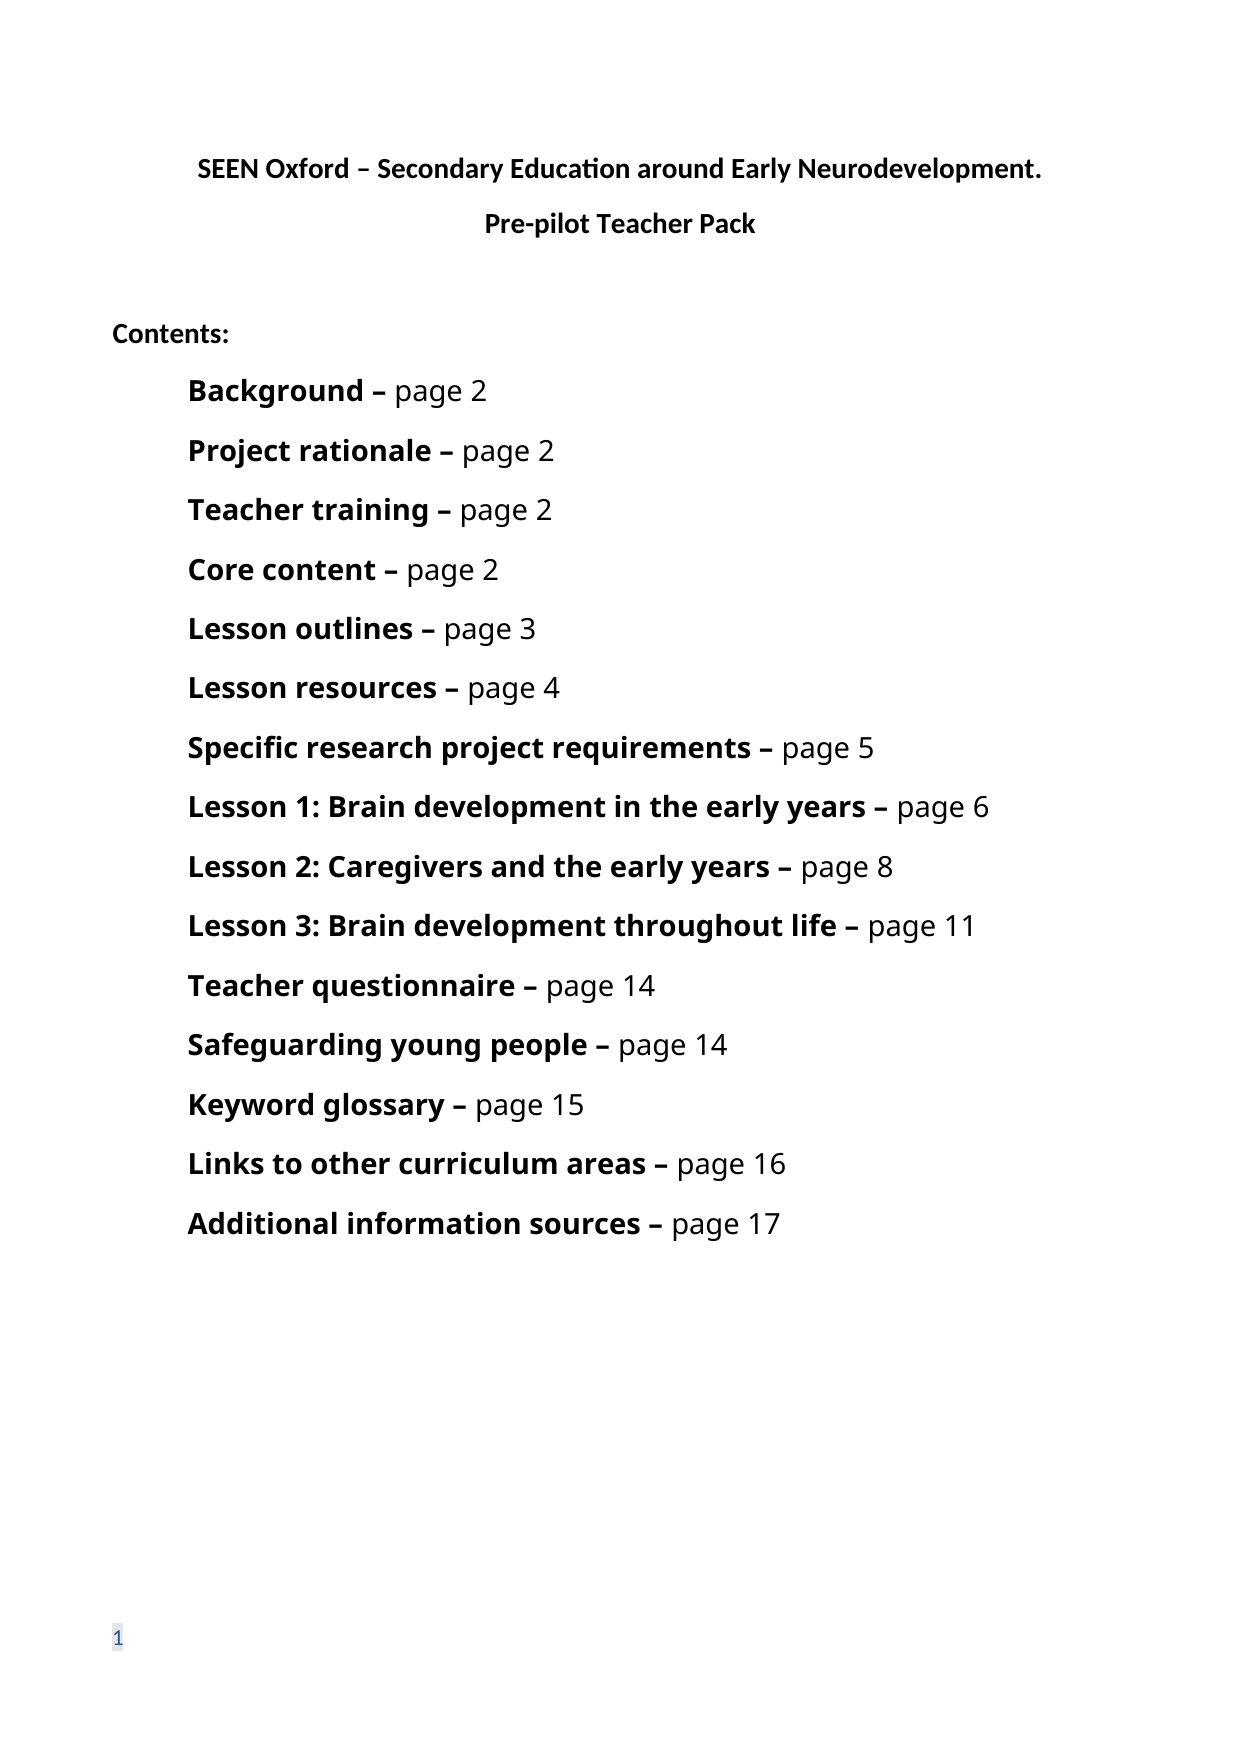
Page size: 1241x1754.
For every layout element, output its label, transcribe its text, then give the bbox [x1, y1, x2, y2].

text Links to other curriculum areas – page 16 [112, 1144, 1128, 1183]
text Teacher questionnaire – page 14 [112, 965, 1128, 1005]
text Safeguarding young people – page 14 [112, 1025, 1128, 1064]
text Additional information sources – page 17 [112, 1203, 1128, 1243]
text Lesson outlines – page 3 [112, 608, 1128, 648]
text Lesson 2: Caregivers and the early years – page 8 [112, 846, 1128, 886]
text Lesson resources – page 4 [112, 668, 1128, 707]
text Lesson 3: Brain development throughout life – page 11 [112, 906, 1128, 945]
text Teacher training – page 2 [112, 489, 1128, 529]
text SEEN Oxford – Secondary Education around Early Neurodevelopment. [112, 150, 1128, 186]
text Project rationale – page 2 [112, 430, 1128, 469]
text Contents: [112, 315, 1128, 351]
text Specific research project requirements – page 5 [112, 727, 1128, 767]
text Keyword glossary – page 15 [112, 1084, 1128, 1124]
text Pre-pilot Teacher Pack [112, 205, 1128, 241]
text Core content – page 2 [112, 549, 1128, 588]
text Background – page 2 [112, 370, 1128, 410]
text Lesson 1: Brain development in the early years – page 6 [112, 787, 1128, 826]
